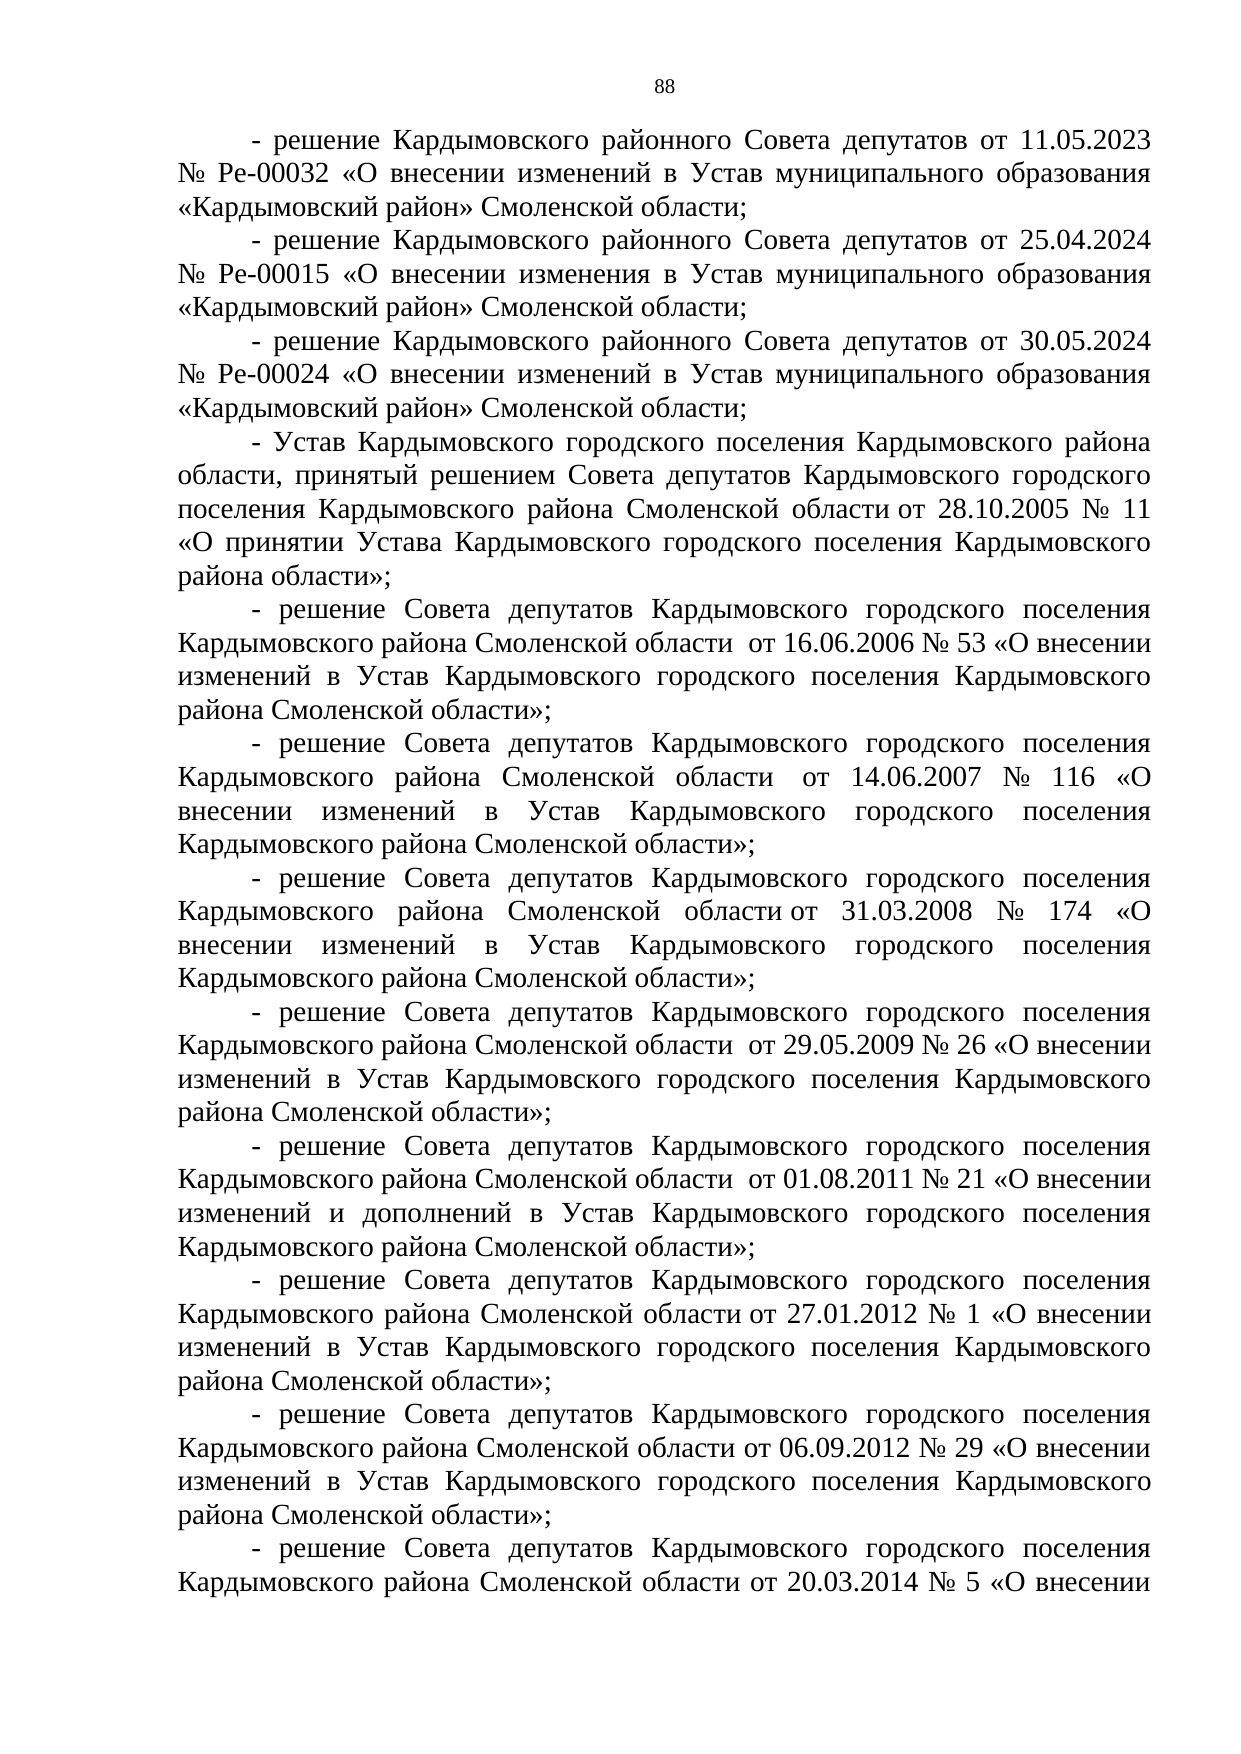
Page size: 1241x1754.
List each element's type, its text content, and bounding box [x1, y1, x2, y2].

text - решение Кардымовского районного Совета депутатов от 30.05.2024 № Ре-00024 «О внесении изменений в Устав муниципального образования «Кардымовский район» Смоленской области; [177, 323, 1152, 424]
text - решение Совета депутатов Кардымовского городского поселения Кардымовского района Смоленской области от 16.06.2006 № 53 «О внесении изменений в Устав Кардымовского городского поселения Кардымовского района Смоленской области»; [177, 591, 1152, 726]
text - Устав Кардымовского городского поселения Кардымовского района области, принятый решением Совета депутатов Кардымовского городского поселения Кардымовского района Смоленской области от 28.10.2005 № 11 «О принятии Устава Кардымовского городского поселения Кардымовского района области»; [177, 424, 1152, 591]
text - решение Совета депутатов Кардымовского городского поселения Кардымовского района Смоленской области от 27.01.2012 № 1 «О внесении изменений в Устав Кардымовского городского поселения Кардымовского района Смоленской области»; [177, 1262, 1152, 1396]
text - решение Совета депутатов Кардымовского городского поселения Кардымовского района Смоленской области от 06.09.2012 № 29 «О внесении изменений в Устав Кардымовского городского поселения Кардымовского района Смоленской области»; [177, 1396, 1152, 1531]
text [177, 1531, 1152, 1598]
text - решение Совета депутатов Кардымовского городского поселения Кардымовского района Смоленской области от 14.06.2007 № 116 «О внесении изменений в Устав Кардымовского городского поселения Кардымовского района Смоленской области»; [177, 726, 1152, 860]
text - решение Кардымовского районного Совета депутатов от 11.05.2023 № Ре-00032 «О внесении изменений в Устав муниципального образования «Кардымовский район» Смоленской области; [177, 122, 1152, 222]
text - решение Совета депутатов Кардымовского городского поселения Кардымовского района Смоленской области от 31.03.2008 № 174 «О внесении изменений в Устав Кардымовского городского поселения Кардымовского района Смоленской области»; [177, 860, 1152, 994]
text - решение Совета депутатов Кардымовского городского поселения Кардымовского района Смоленской области от 01.08.2011 № 21 «О внесении изменений и дополнений в Устав Кардымовского городского поселения Кардымовского района Смоленской области»; [177, 1128, 1152, 1262]
text - решение Совета депутатов Кардымовского городского поселения Кардымовского района Смоленской области от 29.05.2009 № 26 «О внесении изменений в Устав Кардымовского городского поселения Кардымовского района Смоленской области»; [177, 994, 1152, 1128]
text - решение Кардымовского районного Совета депутатов от 25.04.2024 № Ре-00015 «О внесении изменения в Устав муниципального образования «Кардымовский район» Смоленской области; [177, 222, 1152, 323]
